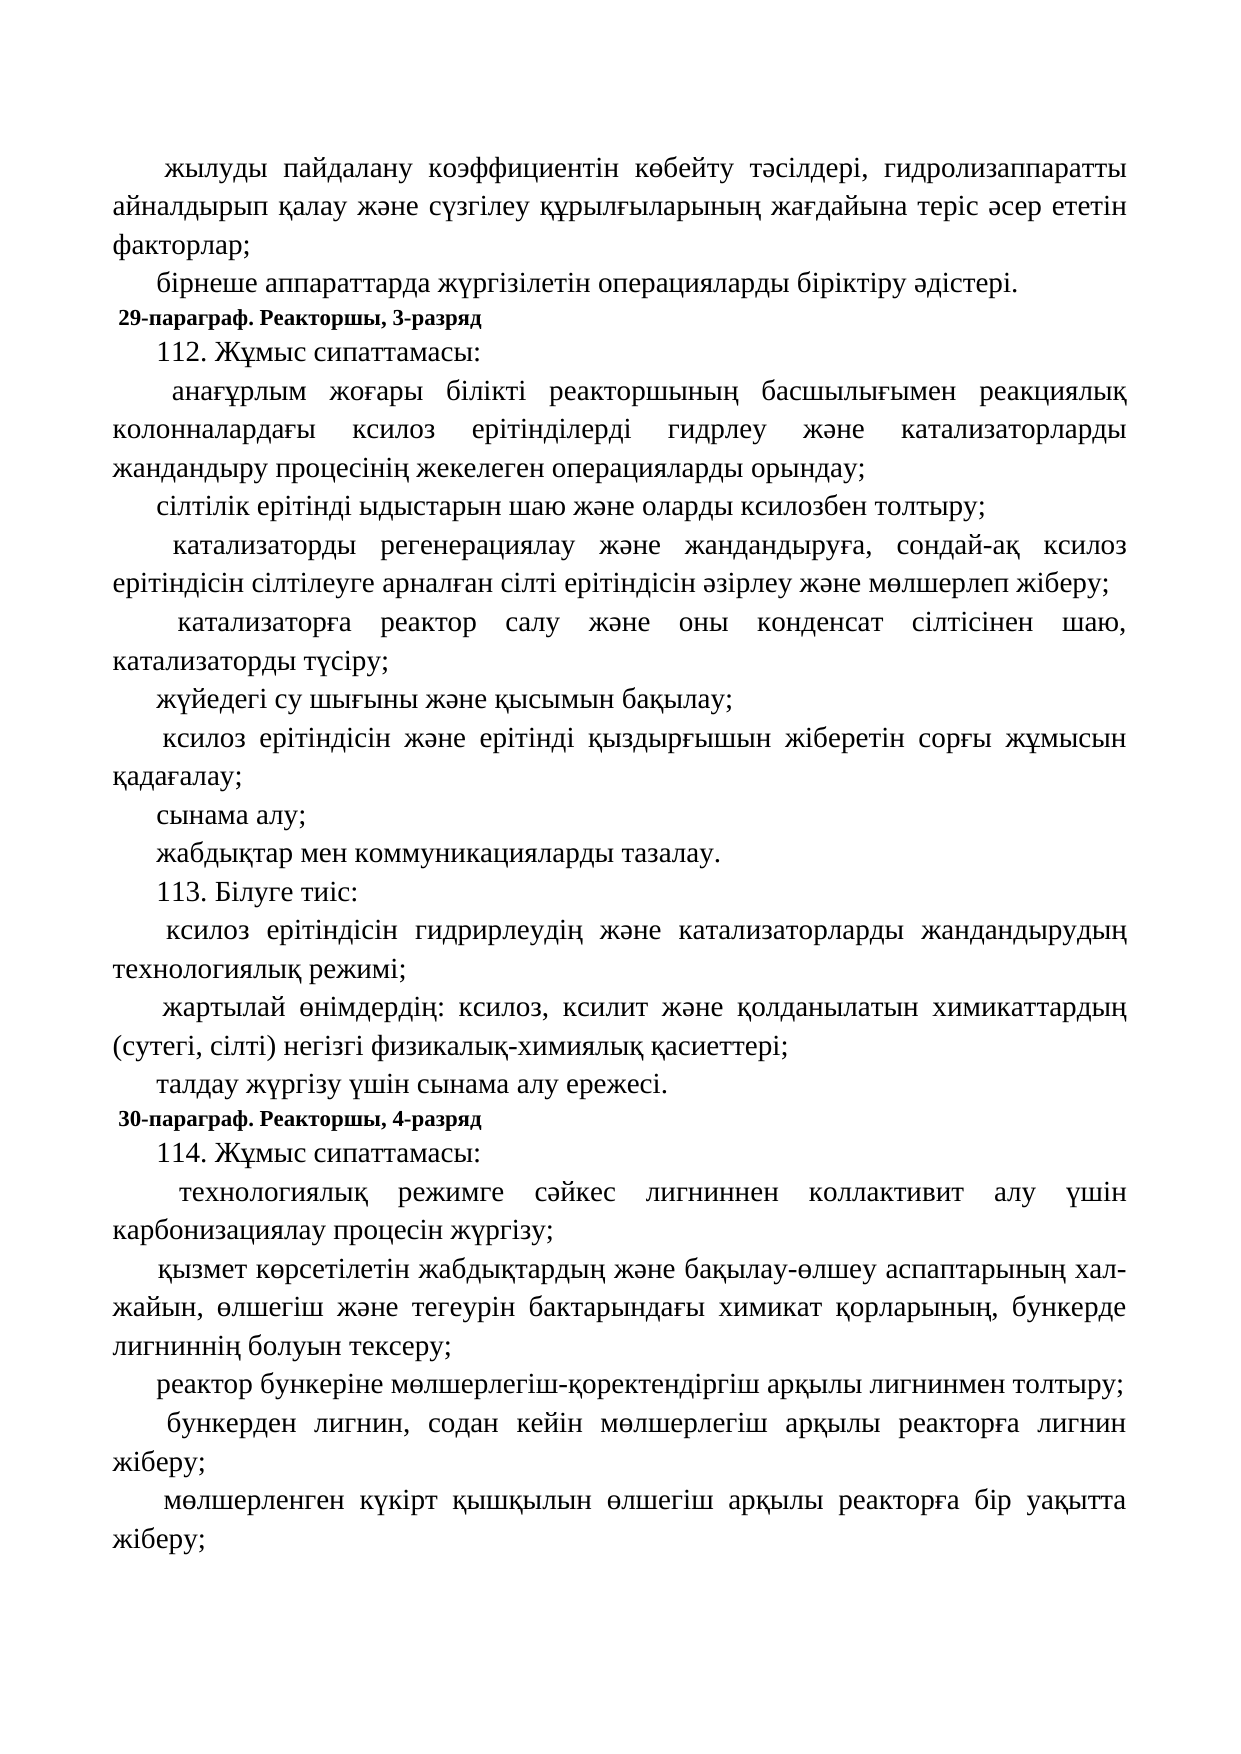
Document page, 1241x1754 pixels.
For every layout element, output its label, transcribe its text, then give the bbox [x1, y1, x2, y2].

text жылуды пайдалану коэффициентін көбейту тәсілдері, гидролизаппаратты айналдырып қалау және сүзгілеу құрылғыларының жағдайына теріс әсер ететін факторлар; [112, 150, 1128, 261]
text талдау жүргізу үшін сынама алу ережесі. [112, 1067, 1128, 1100]
text катализаторға реактор салу және оны конденсат сілтісінен шаю, катализаторды түсіру; [112, 604, 1128, 676]
text сынама алу; [112, 797, 1128, 830]
text ксилоз ерітіндісін гидрирлеудің және катализаторларды жандандырудың технологиялық режимі; [112, 912, 1128, 984]
text қызмет көрсетілетін жабдықтардың және бақылау-өлшеу аспаптарының хал-жайын, өлшегіш және тегеурін бактарындағы химикат қорларының, бункерде лигниннің болуын тексеру; [112, 1251, 1128, 1362]
text 29-параграф. Реакторшы, 3-разряд [112, 304, 1128, 331]
text 114. Жұмыс сипаттамасы: [112, 1135, 1128, 1169]
text реактор бункеріне мөлшерлегіш-қоректендіргіш арқылы лигнинмен толтыру; [112, 1367, 1128, 1400]
text мөлшерленген күкірт қышқылын өлшегіш арқылы реакторға бір уақытта жіберу; [112, 1482, 1128, 1554]
text жүйедегі су шығыны және қысымын бақылау; [112, 681, 1128, 715]
text 113. Білуге тиіс: [112, 874, 1128, 907]
text бірнеше аппараттарда жүргізілетін операцияларды біріктіру әдістері. [112, 266, 1128, 299]
text анағұрлым жоғары білікті реакторшының басшылығымен реакциялық колонналардағы ксилоз ерітінділерді гидрлеу және катализаторларды жандандыру процесінің жекелеген операцияларды орындау; [112, 373, 1128, 483]
text бункерден лигнин, содан кейін мөлшерлегіш арқылы реакторға лигнин жіберу; [112, 1405, 1128, 1477]
text 30-параграф. Реакторшы, 4-разряд [112, 1105, 1128, 1132]
text 112. Жұмыс сипаттамасы: [112, 334, 1128, 368]
text катализаторды регенерациялау және жандандыруға, сондай-ақ ксилоз ерітіндісін сілтілеуге арналған сілті ерітіндісін әзірлеу және мөлшерлеп жіберу; [112, 527, 1128, 599]
text ксилоз ерітіндісін және ерітінді қыздырғышын жіберетін сорғы жұмысын қадағалау; [112, 720, 1128, 792]
text сілтілік ерітінді ыдыстарын шаю және оларды ксилозбен толтыру; [112, 488, 1128, 522]
text технологиялық режимге сәйкес лигниннен коллактивит алу үшін карбонизациялау процесін жүргізу; [112, 1174, 1128, 1246]
text жартылай өнімдердің: ксилоз, ксилит және қолданылатын химикаттардың (сутегі, сілті) негізгі физикалық-химиялық қасиеттері; [112, 989, 1128, 1062]
text жабдықтар мен коммуникацияларды тазалау. [112, 835, 1128, 869]
